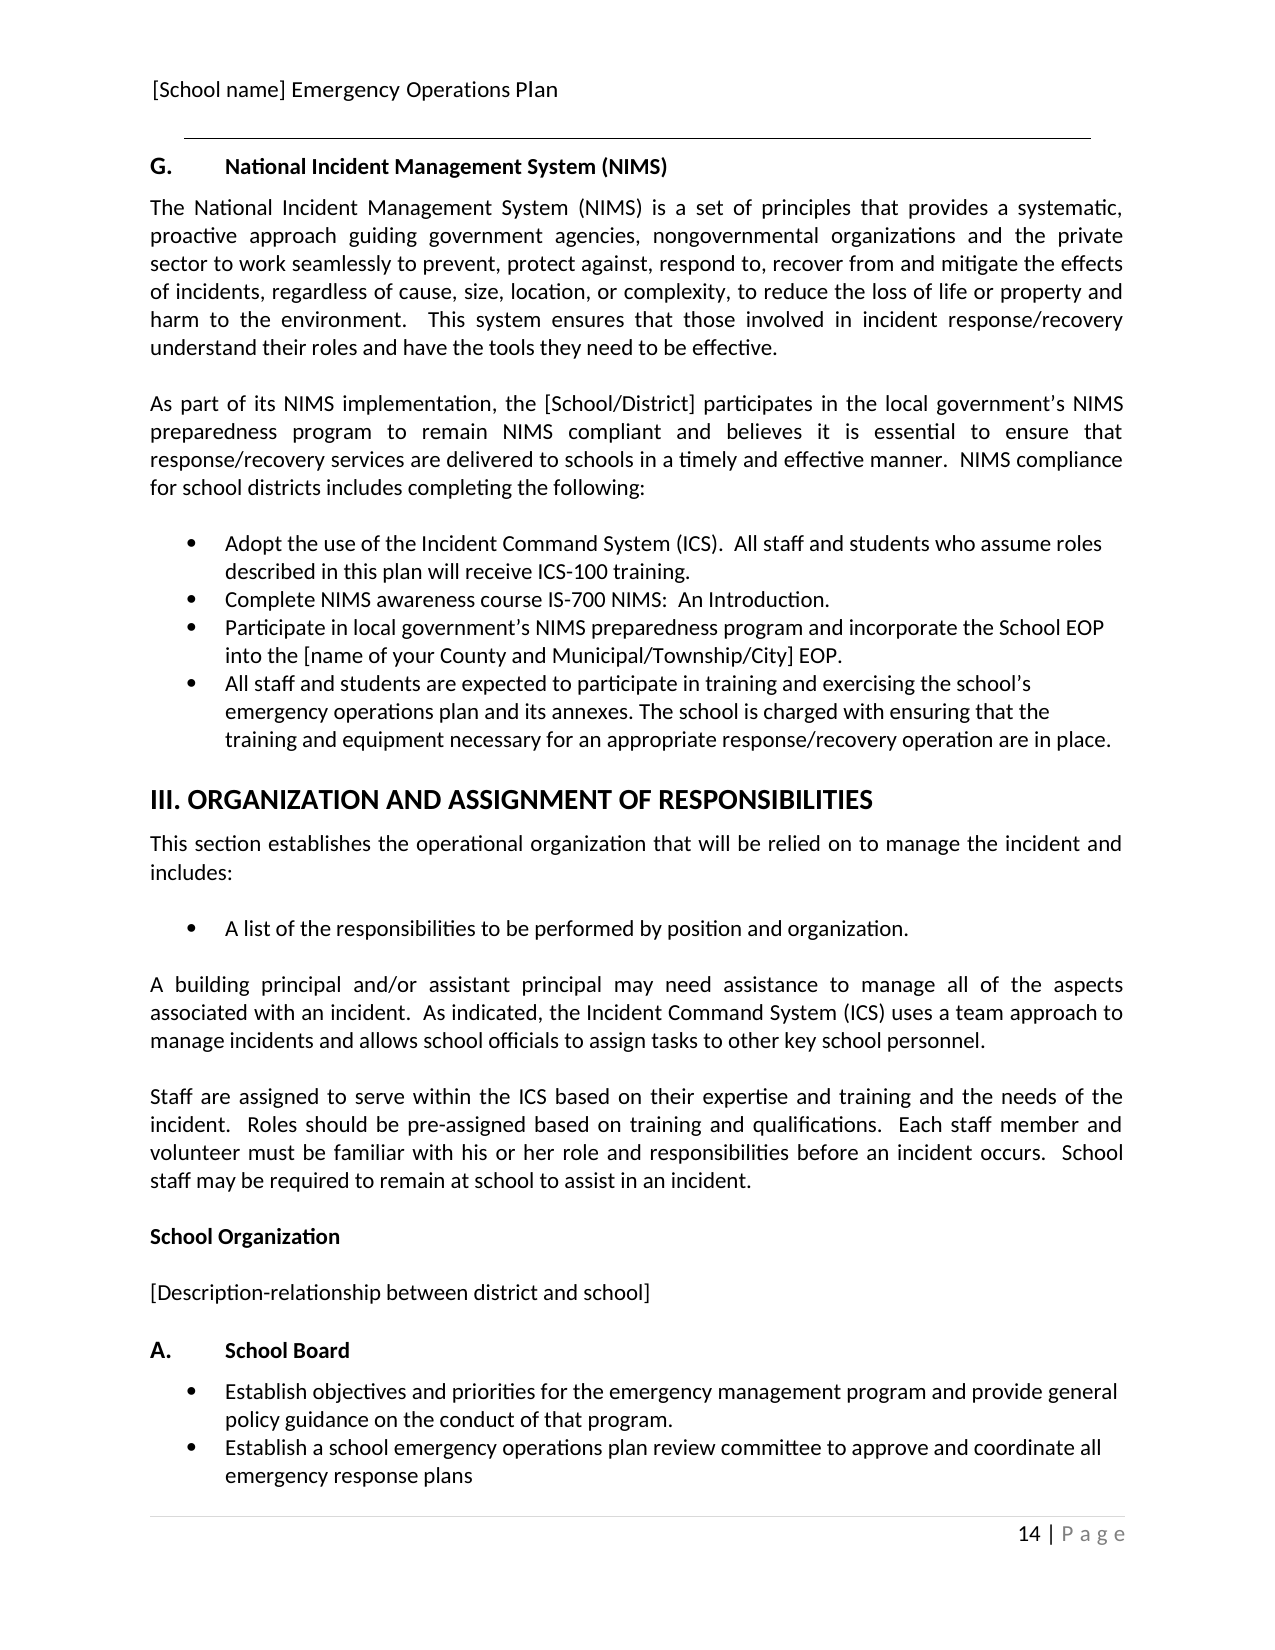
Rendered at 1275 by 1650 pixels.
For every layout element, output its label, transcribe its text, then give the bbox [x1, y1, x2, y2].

text School Organization [150, 1222, 1125, 1250]
subtitle National Incident Management System (NIMS) [150, 150, 1125, 181]
list All staff and students are expected to participate in training and exercising the school’s emergency operations plan and its annexes. The school is charged with ensuring that the training and equipment necessary for an appropriate response/recovery operation are in place. [187, 669, 1125, 753]
text This section establishes the operational organization that will be relied on to manage the incident and includes: [150, 829, 1125, 886]
list Adopt the use of the Incident Command System (ICS). All staff and students who assume roles described in this plan will receive ICS-100 training. [187, 529, 1125, 585]
list Establish objectives and priorities for the emergency management program and provide general policy guidance on the conduct of that program. [187, 1377, 1125, 1433]
subtitle School Board [150, 1334, 1125, 1364]
list Establish a school emergency operations plan review committee to approve and coordinate all emergency response plans [187, 1433, 1125, 1489]
subtitle Organization and Assignment of Responsibilities [150, 781, 1125, 817]
list Participate in local government’s NIMS preparedness program and incorporate the School EOP into the [name of your County and Municipal/Township/City] EOP. [187, 613, 1125, 669]
text As part of its NIMS implementation, the [School/District] participates in the local government’s NIMS preparedness program to remain NIMS compliant and believes it is essential to ensure that response/recovery services are delivered to schools in a timely and effective manner. NIMS compliance for school districts includes completing the following: [150, 389, 1125, 501]
text Staff are assigned to serve within the ICS based on their expertise and training and the needs of the incident. Roles should be pre-assigned based on training and qualifications. Each staff member and volunteer must be familiar with his or her role and responsibilities before an incident occurs. School staff may be required to remain at school to assist in an incident. [150, 1082, 1125, 1194]
text The National Incident Management System (NIMS) is a set of principles that provides a systematic, proactive approach guiding government agencies, nongovernmental organizations and the private sector to work seamlessly to prevent, protect against, respond to, recover from and mitigate the effects of incidents, regardless of cause, size, location, or complexity, to reduce the loss of life or property and harm to the environment. This system ensures that those involved in incident response/recovery understand their roles and have the tools they need to be effective. [150, 193, 1125, 361]
text A building principal and/or assistant principal may need assistance to manage all of the aspects associated with an incident. As indicated, the Incident Command System (ICS) uses a team approach to manage incidents and allows school officials to assign tasks to other key school personnel. [150, 970, 1125, 1054]
text [Description-relationship between district and school] [150, 1278, 1125, 1306]
list Complete NIMS awareness course IS-700 NIMS: An Introduction. [187, 585, 1125, 613]
list A list of the responsibilities to be performed by position and organization. [187, 914, 1125, 942]
